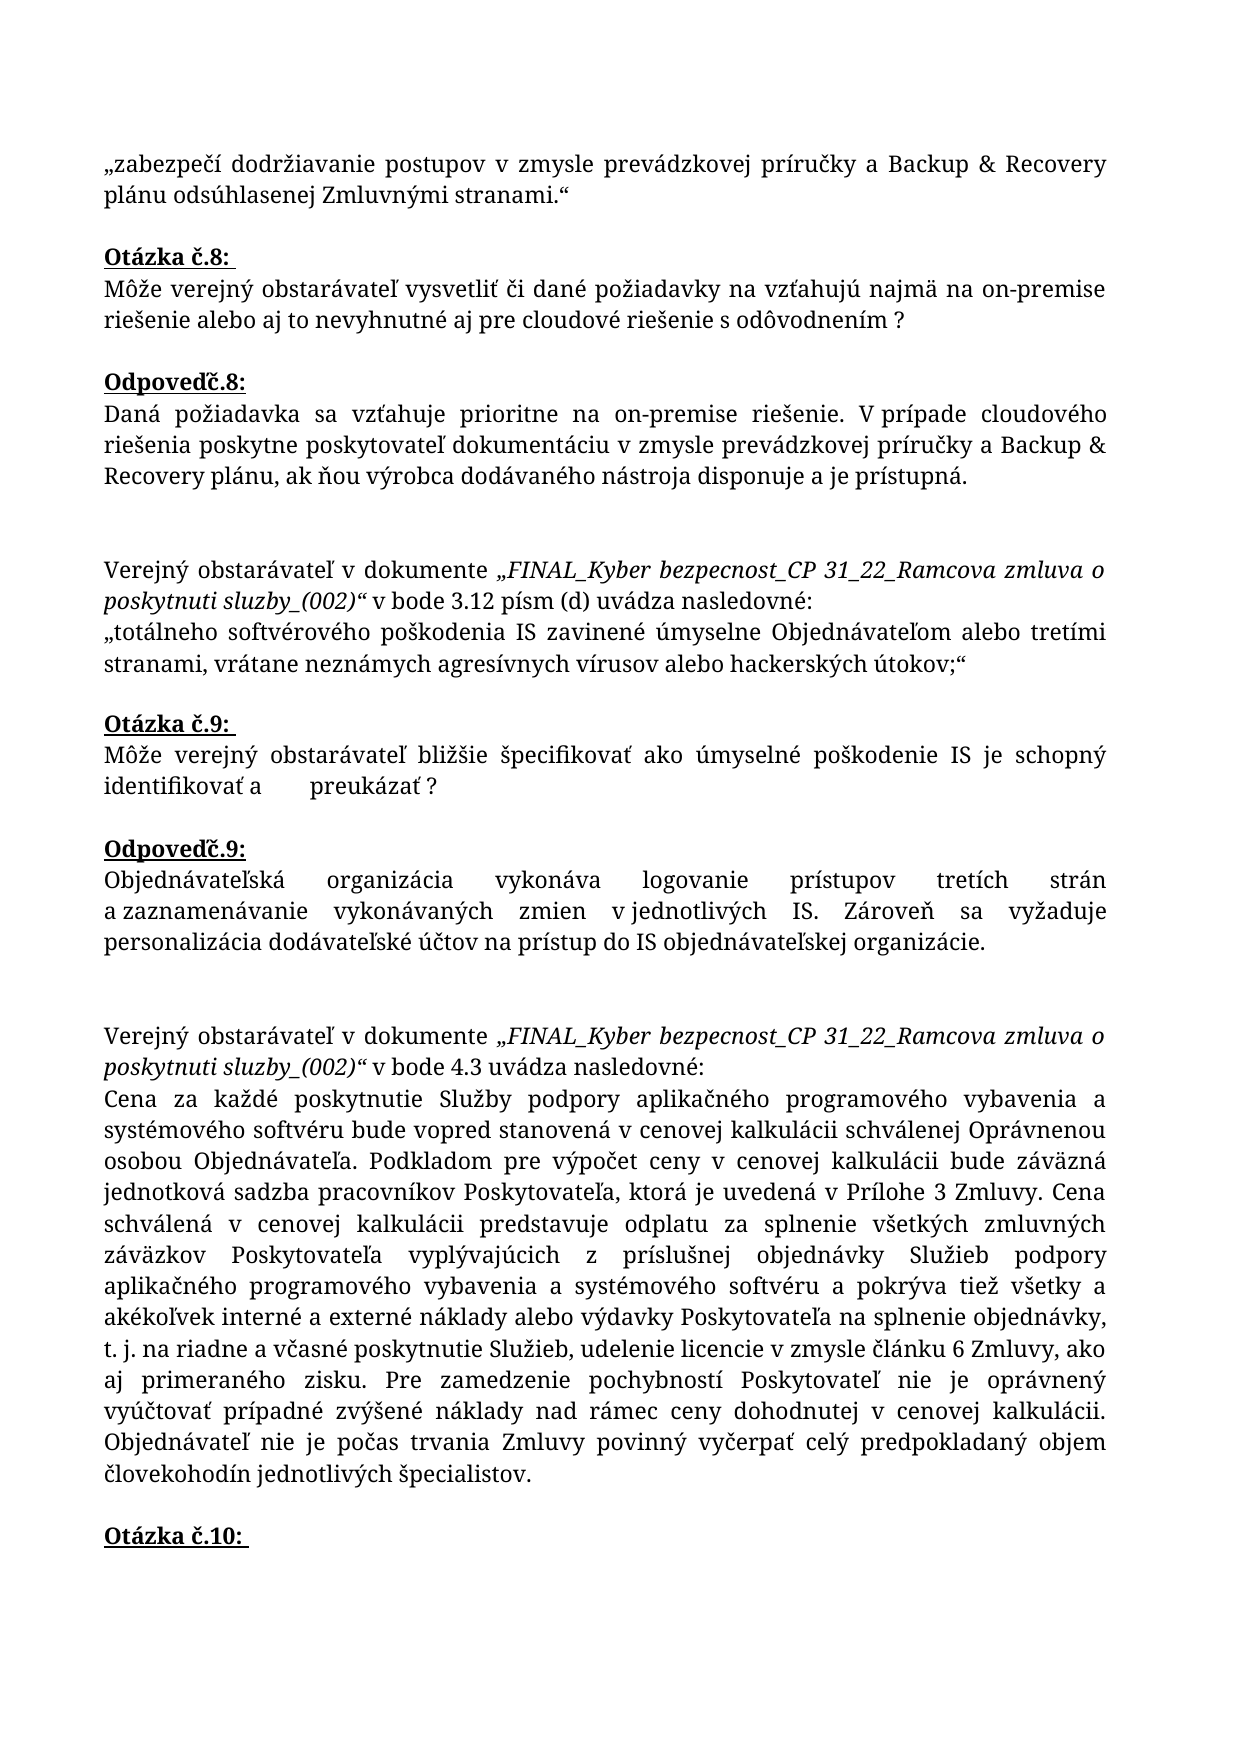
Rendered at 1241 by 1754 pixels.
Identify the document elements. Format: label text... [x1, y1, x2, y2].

text Môže verejný obstarávateľ vysvetliť či dané požiadavky na vzťahujú najmä na on-premise riešenie alebo aj to nevyhnutné aj pre cloudové riešenie s odôvodnením ? [103, 273, 1107, 335]
text Odpoveďč.8: [103, 366, 1107, 398]
text Cena za každé poskytnutie Služby podpory aplikačného programového vybavenia a systémového softvéru bude vopred stanovená v cenovej kalkulácii schválenej Oprávnenou osobou Objednávateľa. Podkladom pre výpočet ceny v cenovej kalkulácii bude záväzná jednotková sadzba pracovníkov Poskytovateľa, ktorá je uvedená v Prílohe 3 Zmluvy. Cena schválená v cenovej kalkulácii predstavuje odplatu za splnenie všetkých zmluvných záväzkov Poskytovateľa vyplývajúcich z príslušnej objednávky Služieb podpory aplikačného programového vybavenia a systémového softvéru a pokrýva tiež všetky a akékoľvek interné a externé náklady alebo výdavky Poskytovateľa na splnenie objednávky, t. j. na riadne a včasné poskytnutie Služieb, udelenie licencie v zmysle článku 6 Zmluvy, ako aj primeraného zisku. Pre zamedzenie pochybností Poskytovateľ nie je oprávnený vyúčtovať prípadné zvýšené náklady nad rámec ceny dohodnutej v cenovej kalkulácii. Objednávateľ nie je počas trvania Zmluvy povinný vyčerpať celý predpokladaný objem človekohodín jednotlivých špecialistov. [103, 1083, 1107, 1489]
text Verejný obstarávateľ v dokumente „FINAL_Kyber bezpecnost_CP 31_22_Ramcova zmluva o poskytnuti sluzby_(002)“ v bode 3.12 písm (d) uvádza nasledovné: [103, 554, 1107, 616]
text „totálneho softvérového poškodenia IS zavinené úmyselne Objednávateľom alebo tretími stranami, vrátane neznámych agresívnych vírusov alebo hackerských útokov;“ [103, 616, 1107, 679]
text Objednávateľská organizácia vykonáva logovanie prístupov tretích strán a zaznamenávanie vykonávaných zmien v jednotlivých IS. Zároveň sa vyžaduje personalizácia dodávateľské účtov na prístup do IS objednávateľskej organizácie. [103, 864, 1107, 958]
text Môže verejný obstarávateľ bližšie špecifikovať ako úmyselné poškodenie IS je schopný identifikovať a preukázať ? [103, 739, 1107, 801]
text Otázka č.10: [103, 1520, 1107, 1551]
text Otázka č.9: [103, 708, 1107, 739]
text Otázka č.8: [103, 241, 1107, 273]
text Odpoveďč.9: [103, 833, 1107, 864]
text Verejný obstarávateľ v dokumente „FINAL_Kyber bezpecnost_CP 31_22_Ramcova zmluva o poskytnuti sluzby_(002)“ v bode 4.3 uvádza nasledovné: [103, 1020, 1107, 1083]
text Daná požiadavka sa vzťahuje prioritne na on-premise riešenie. V prípade cloudového riešenia poskytne poskytovateľ dokumentáciu v zmysle prevádzkovej príručky a Backup & Recovery plánu, ak ňou výrobca dodávaného nástroja disponuje a je prístupná. [103, 398, 1107, 491]
text „zabezpečí dodržiavanie postupov v zmysle prevádzkovej príručky a Backup & Recovery plánu odsúhlasenej Zmluvnými stranami.“ [103, 148, 1107, 210]
